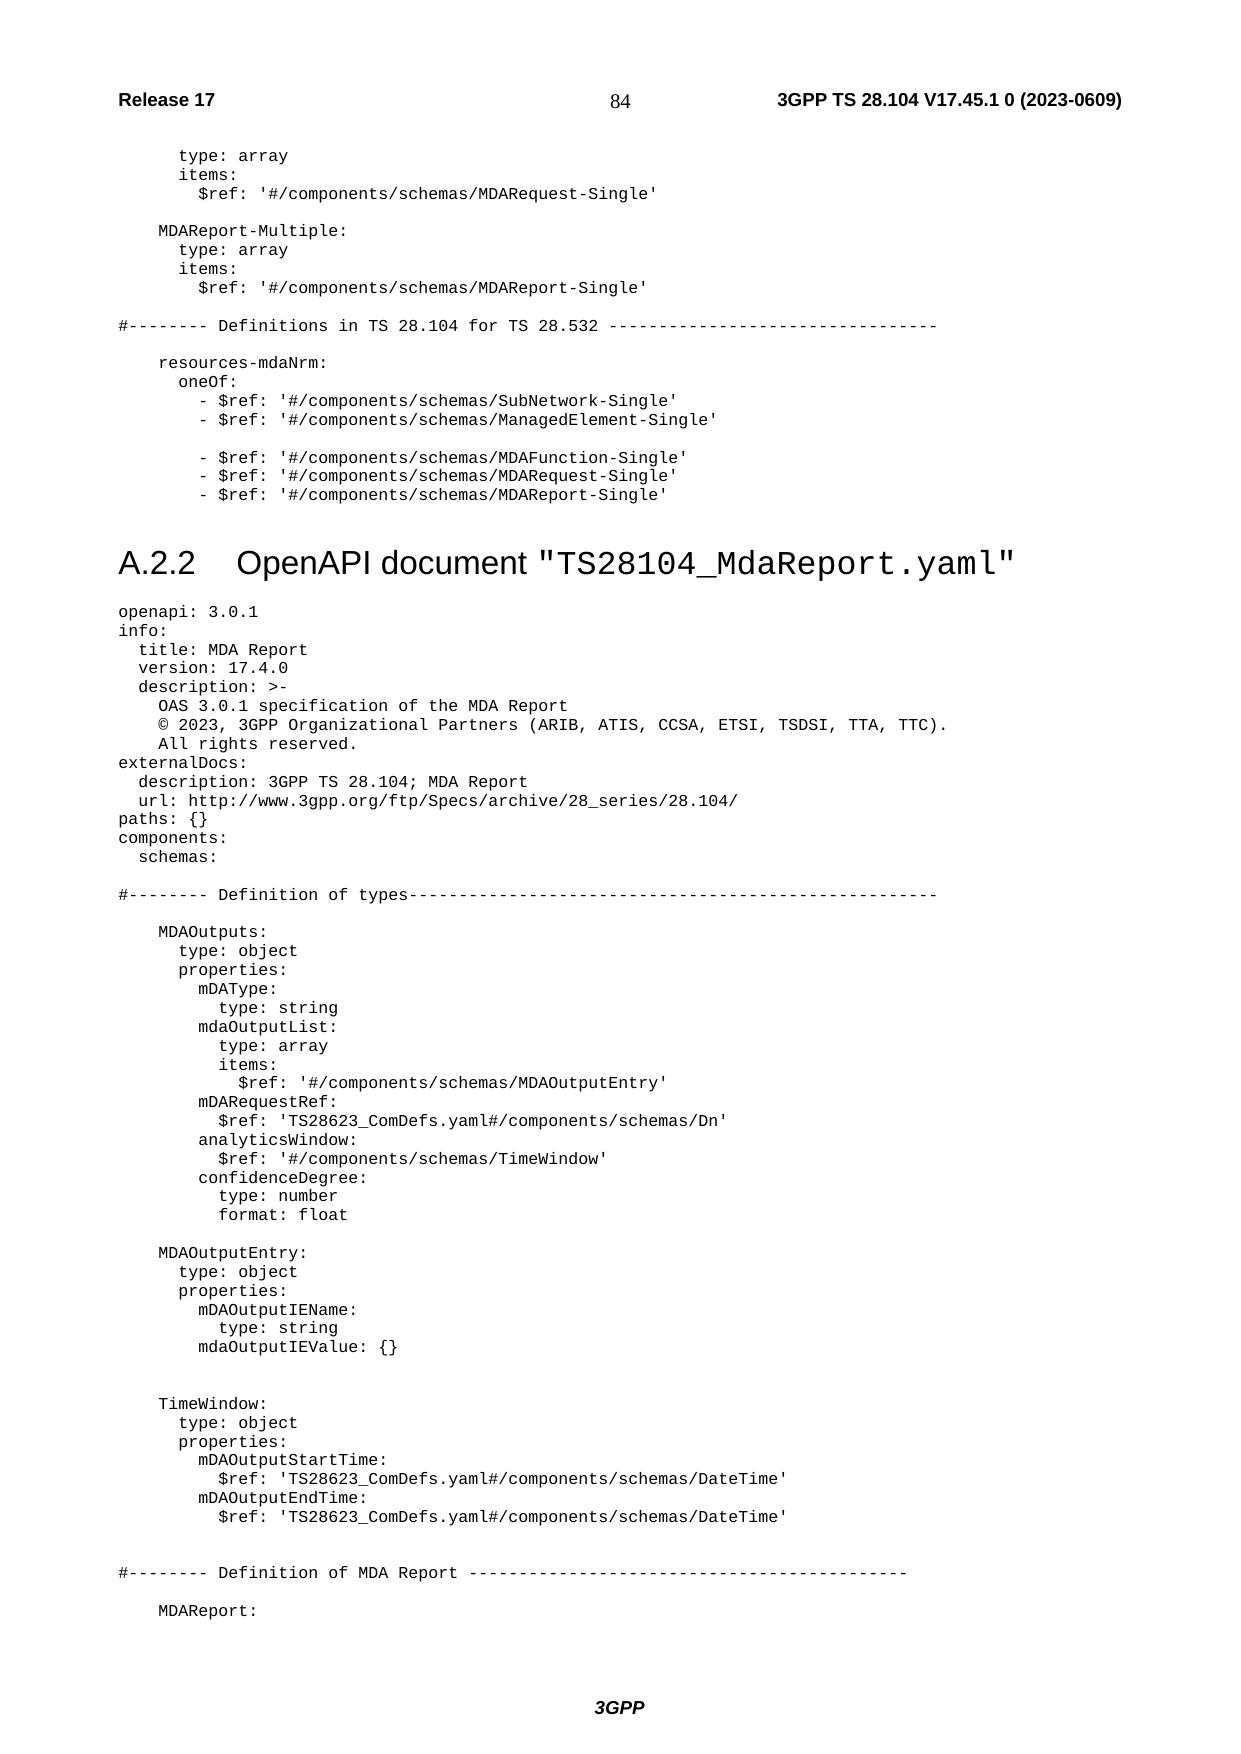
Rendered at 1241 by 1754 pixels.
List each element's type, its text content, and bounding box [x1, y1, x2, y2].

text oneOf: [118, 374, 1122, 393]
text MDAReport: [118, 1603, 1122, 1622]
text properties: [118, 962, 1122, 981]
text - $ref: '#/components/schemas/ManagedElement-Single' [118, 411, 1122, 430]
text $ref: 'TS28623_ComDefs.yaml#/components/schemas/DateTime' [118, 1508, 1122, 1527]
subtitle A.2.2 OpenAPI document "TS28104_MdaReport.yaml" [118, 543, 1122, 585]
text $ref: '#/components/schemas/MDARequest-Single' [118, 185, 1122, 204]
text MDAOutputs: [118, 924, 1122, 943]
text analyticsWindow: [118, 1131, 1122, 1150]
text All rights reserved. [118, 736, 1122, 754]
text format: float [118, 1207, 1122, 1226]
text #-------- Definition of MDA Report -------------------------------------------- [118, 1565, 1122, 1584]
text properties: [118, 1282, 1122, 1301]
text TimeWindow: [118, 1395, 1122, 1414]
text mDAType: [118, 981, 1122, 999]
text mDAOutputEndTime: [118, 1490, 1122, 1508]
text type: array [118, 147, 1122, 166]
text info: [118, 622, 1122, 641]
text - $ref: '#/components/schemas/MDAFunction-Single' [118, 449, 1122, 468]
text $ref: 'TS28623_ComDefs.yaml#/components/schemas/Dn' [118, 1113, 1122, 1131]
text $ref: '#/components/schemas/MDAOutputEntry' [118, 1075, 1122, 1094]
text openapi: 3.0.1 [118, 603, 1122, 622]
text description: >- [118, 679, 1122, 698]
text confidenceDegree: [118, 1169, 1122, 1188]
text mdaOutputList: [118, 1018, 1122, 1037]
text type: array [118, 1037, 1122, 1056]
text mDAOutputIEName: [118, 1301, 1122, 1320]
text - $ref: '#/components/schemas/MDAReport-Single' [118, 487, 1122, 506]
text OAS 3.0.1 specification of the MDA Report [118, 698, 1122, 717]
text items: [118, 261, 1122, 279]
text mDARequestRef: [118, 1094, 1122, 1113]
text url: http://www.3gpp.org/ftp/Specs/archive/28_series/28.104/ [118, 792, 1122, 811]
text items: [118, 166, 1122, 185]
text externalDocs: [118, 754, 1122, 773]
text description: 3GPP TS 28.104; MDA Report [118, 773, 1122, 792]
text type: object [118, 1414, 1122, 1433]
text paths: {} [118, 811, 1122, 830]
text #-------- Definition of types----------------------------------------------------- [118, 886, 1122, 905]
text MDAOutputEntry: [118, 1244, 1122, 1263]
text items: [118, 1056, 1122, 1075]
text MDAReport-Multiple: [118, 223, 1122, 242]
text schemas: [118, 849, 1122, 867]
text components: [118, 830, 1122, 849]
text mdaOutputIEValue: {} [118, 1339, 1122, 1358]
text type: object [118, 943, 1122, 962]
text properties: [118, 1433, 1122, 1452]
text title: MDA Report [118, 641, 1122, 660]
text type: string [118, 999, 1122, 1018]
text #-------- Definitions in TS 28.104 for TS 28.532 --------------------------------- [118, 317, 1122, 336]
text type: number [118, 1188, 1122, 1207]
text mDAOutputStartTime: [118, 1452, 1122, 1471]
text $ref: '#/components/schemas/MDAReport-Single' [118, 279, 1122, 298]
text type: object [118, 1263, 1122, 1282]
text © 2023, 3GPP Organizational Partners (ARIB, ATIS, CCSA, ETSI, TSDSI, TTA, TTC). [118, 717, 1122, 736]
text version: 17.4.0 [118, 660, 1122, 679]
text $ref: 'TS28623_ComDefs.yaml#/components/schemas/DateTime' [118, 1471, 1122, 1490]
text - $ref: '#/components/schemas/SubNetwork-Single' [118, 393, 1122, 411]
text - $ref: '#/components/schemas/MDARequest-Single' [118, 468, 1122, 487]
text type: array [118, 242, 1122, 261]
text $ref: '#/components/schemas/TimeWindow' [118, 1150, 1122, 1169]
text resources-mdaNrm: [118, 355, 1122, 374]
text type: string [118, 1320, 1122, 1339]
